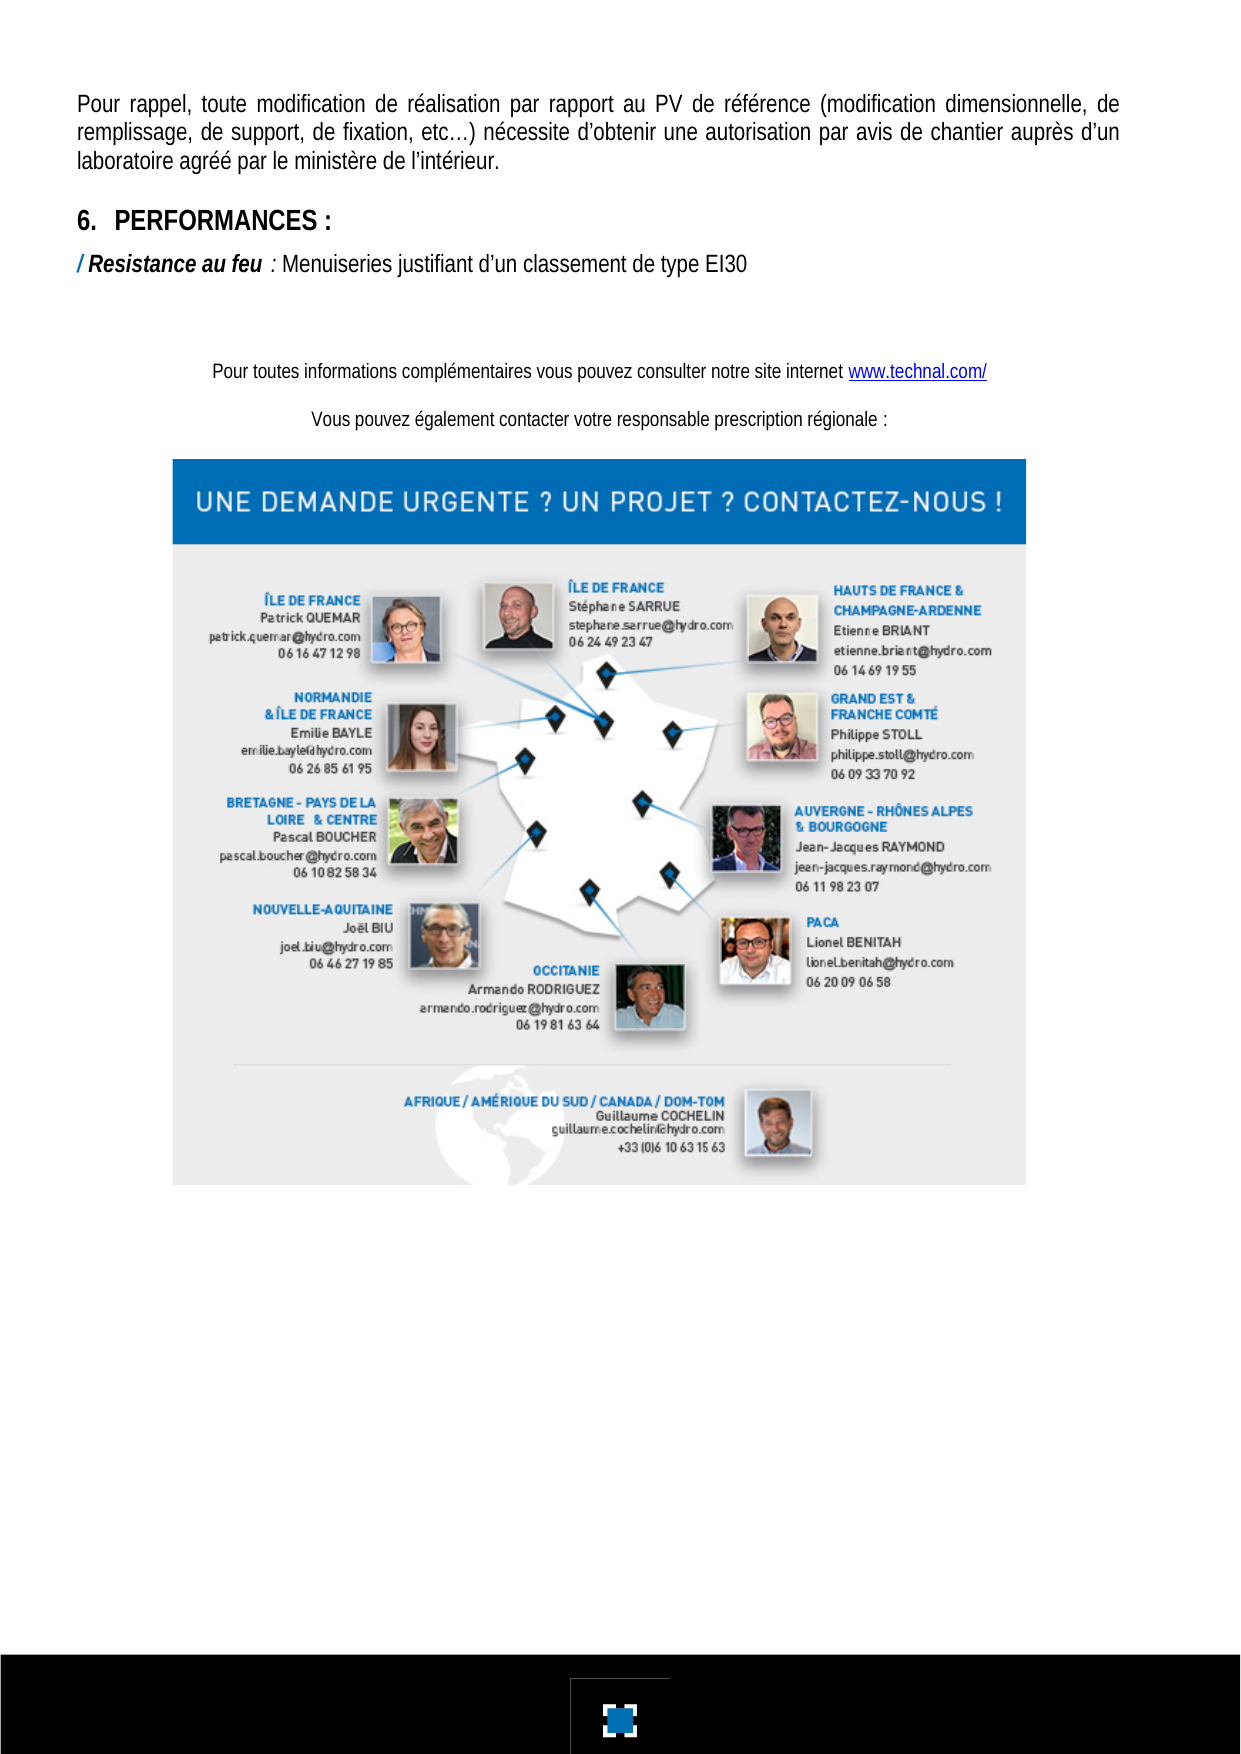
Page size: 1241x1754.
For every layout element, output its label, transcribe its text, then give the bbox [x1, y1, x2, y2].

text Vous pouvez également contacter votre responsable prescription régionale : [77, 407, 1122, 431]
text Pour rappel, toute modification de réalisation par rapport au PV de référence (modification dimensionnelle, de remplissage, de support, de fixation, etc…) nécessite d’obtenir une autorisation par avis de chantier auprès d’un laboratoire agréé par le ministère de l’intérieur. [77, 89, 1122, 174]
picture [570, 1678, 670, 1754]
text Pour toutes informations complémentaires vous pouvez consulter notre site internet www.technal.com/ [77, 359, 1122, 383]
picture [172, 459, 1027, 1185]
text / Resistance au feu : Menuiseries justifiant d’un classement de type EI30 [77, 249, 1122, 278]
list PERFORMANCES : [77, 203, 1122, 237]
